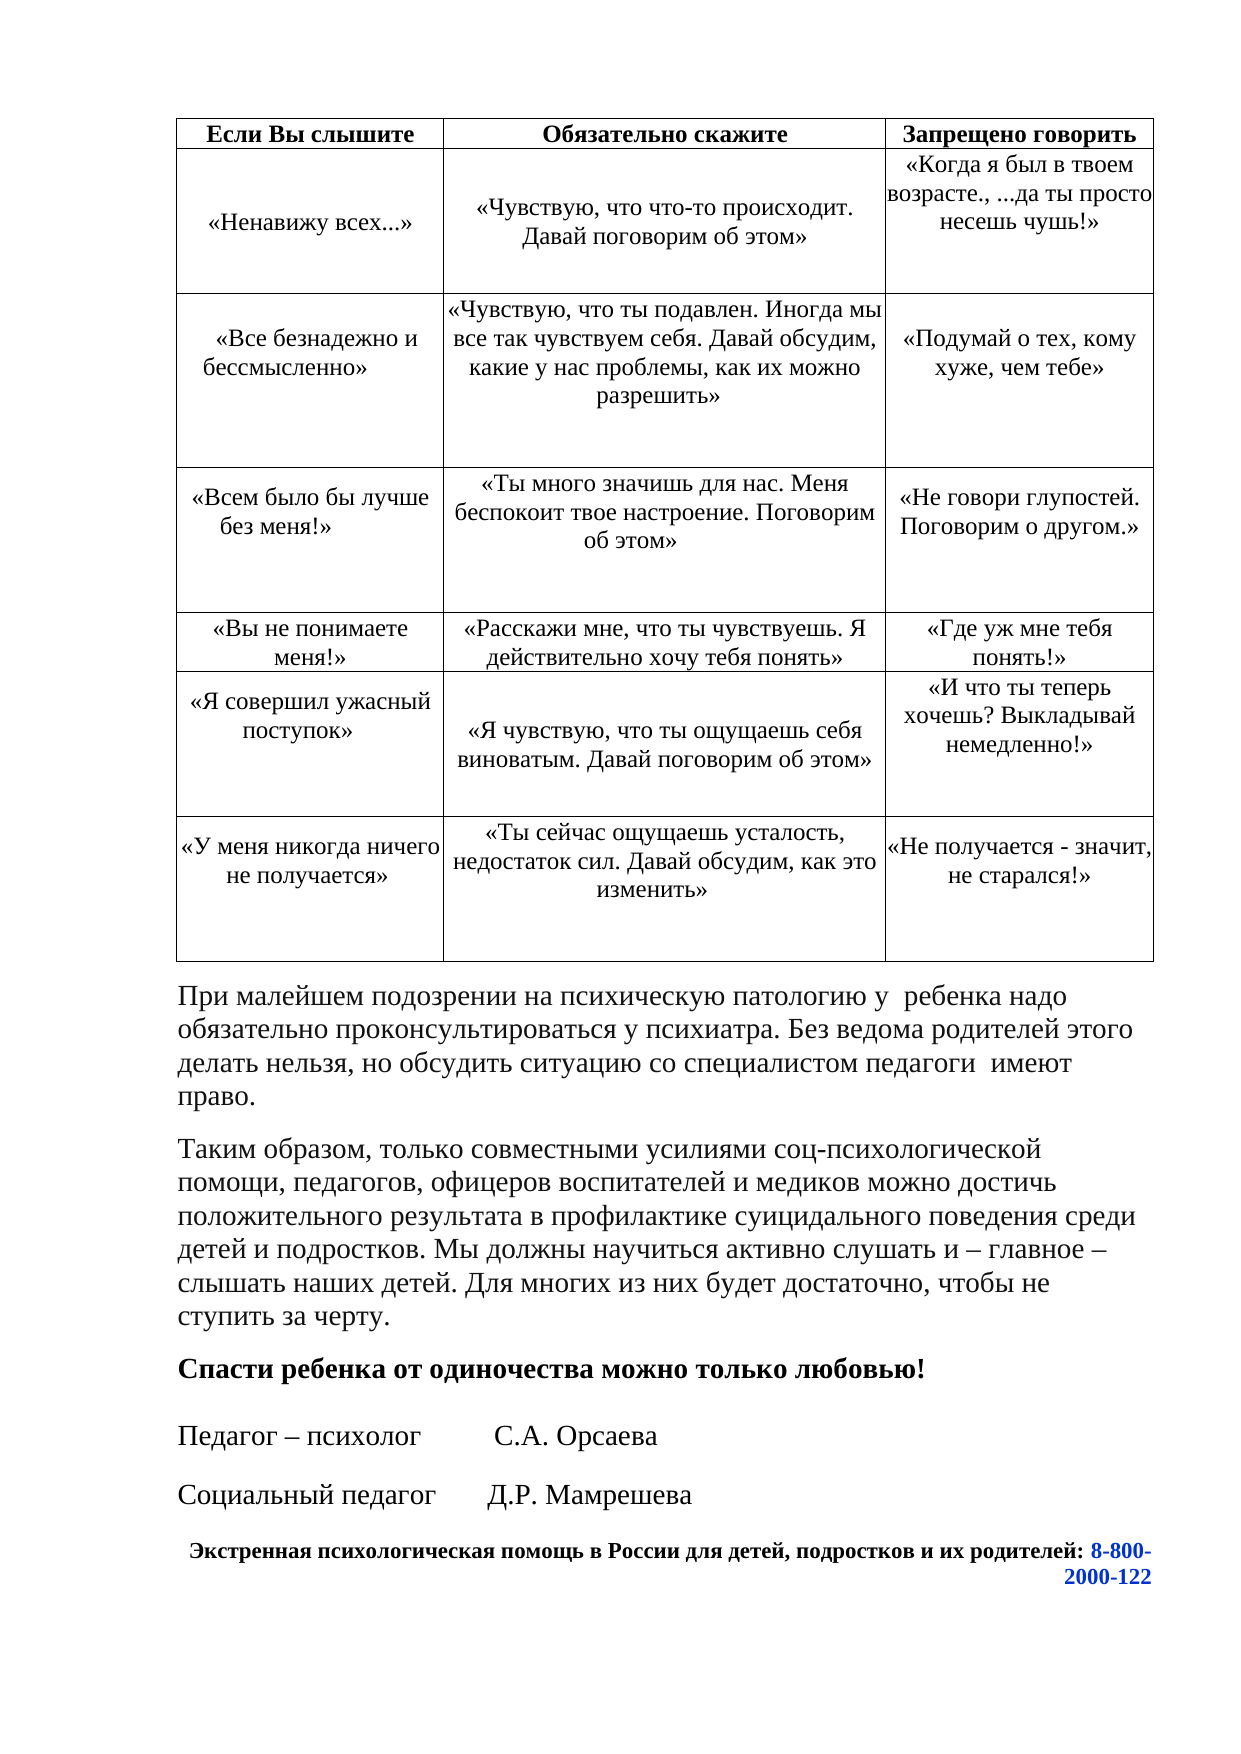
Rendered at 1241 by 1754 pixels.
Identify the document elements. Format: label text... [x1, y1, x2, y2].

table_cell «Я чувствую, что ты ощущаешь себя виноватым. Давай поговорим об этом» [444, 672, 885, 816]
table_cell «Чувствую, что что-то происходит. Давай поговорим об этом» [444, 149, 885, 293]
table_cell «Все безнадежно и бессмысленно» [177, 294, 443, 467]
text Таким образом, только совместными усилиями соц-психологической помощи, педагогов, офицеров воспитателей и медиков можно достичь положительного результата в профилактике суицидального поведения среди детей и подростков. Мы должны научиться активно слушать и – главное – слышать наших детей. Для многих из них будет достаточно, чтобы не ступить за черту. [177, 1131, 1152, 1332]
table_cell «Вы не понимаете меня!» [177, 613, 443, 671]
table_header Запрещено говорить [886, 119, 1153, 148]
text Экстренная психологическая помощь в России для детей, подростков и их родителей: 8-800-2000-122 [177, 1537, 1152, 1589]
table_cell «Ты много значишь для нас. Меня беспокоит твое настроение. Поговорим об этом» [444, 468, 885, 612]
text Педагог – психолог С.А. Орсаева [177, 1418, 1152, 1451]
table_cell «Когда я был в твоем возрасте., ...да ты просто несешь чушь!» [886, 149, 1153, 293]
table_cell «Ненавижу всех...» [177, 149, 443, 293]
table_header Если Вы слышите [177, 119, 443, 148]
text Спасти ребенка от одиночества можно только любовью! [177, 1351, 1152, 1384]
table_cell «Ты сейчас ощущаешь усталость, недостаток сил. Давай обсудим, как это изменить» [444, 817, 885, 961]
table_header Обязательно скажите [444, 119, 885, 148]
table_cell «Всем было бы лучше без меня!» [177, 468, 443, 612]
text При малейшем подозрении на психическую патологию у ребенка надо обязательно проконсультироваться у психиатра. Без ведома родителей этого делать нельзя, но обсудить ситуацию со специалистом педагоги имеют право. [177, 978, 1152, 1112]
table_cell «Где уж мне тебя понять!» [886, 613, 1153, 671]
table_cell «У меня никогда ничего не получается» [177, 817, 443, 961]
table_cell «Чувствую, что ты подавлен. Иногда мы все так чувствуем себя. Давай обсудим, какие у нас проблемы, как их можно разрешить» [444, 294, 885, 467]
table_cell «Не получается - значит, не старался!» [886, 817, 1153, 961]
table_cell «Я совершил ужасный поступок» [177, 672, 443, 816]
table_cell «И что ты теперь хочешь? Выкладывай немедленно!» [886, 672, 1153, 816]
table_cell «Расскажи мне, что ты чувствуешь. Я действительно хочу тебя понять» [444, 613, 885, 671]
table_cell «Подумай о тех, кому хуже, чем тебе» [886, 294, 1153, 467]
text Социальный педагог Д.Р. Мамрешева [177, 1477, 1152, 1511]
table_cell «Не говори глупостей. Поговорим о другом.» [886, 468, 1153, 612]
